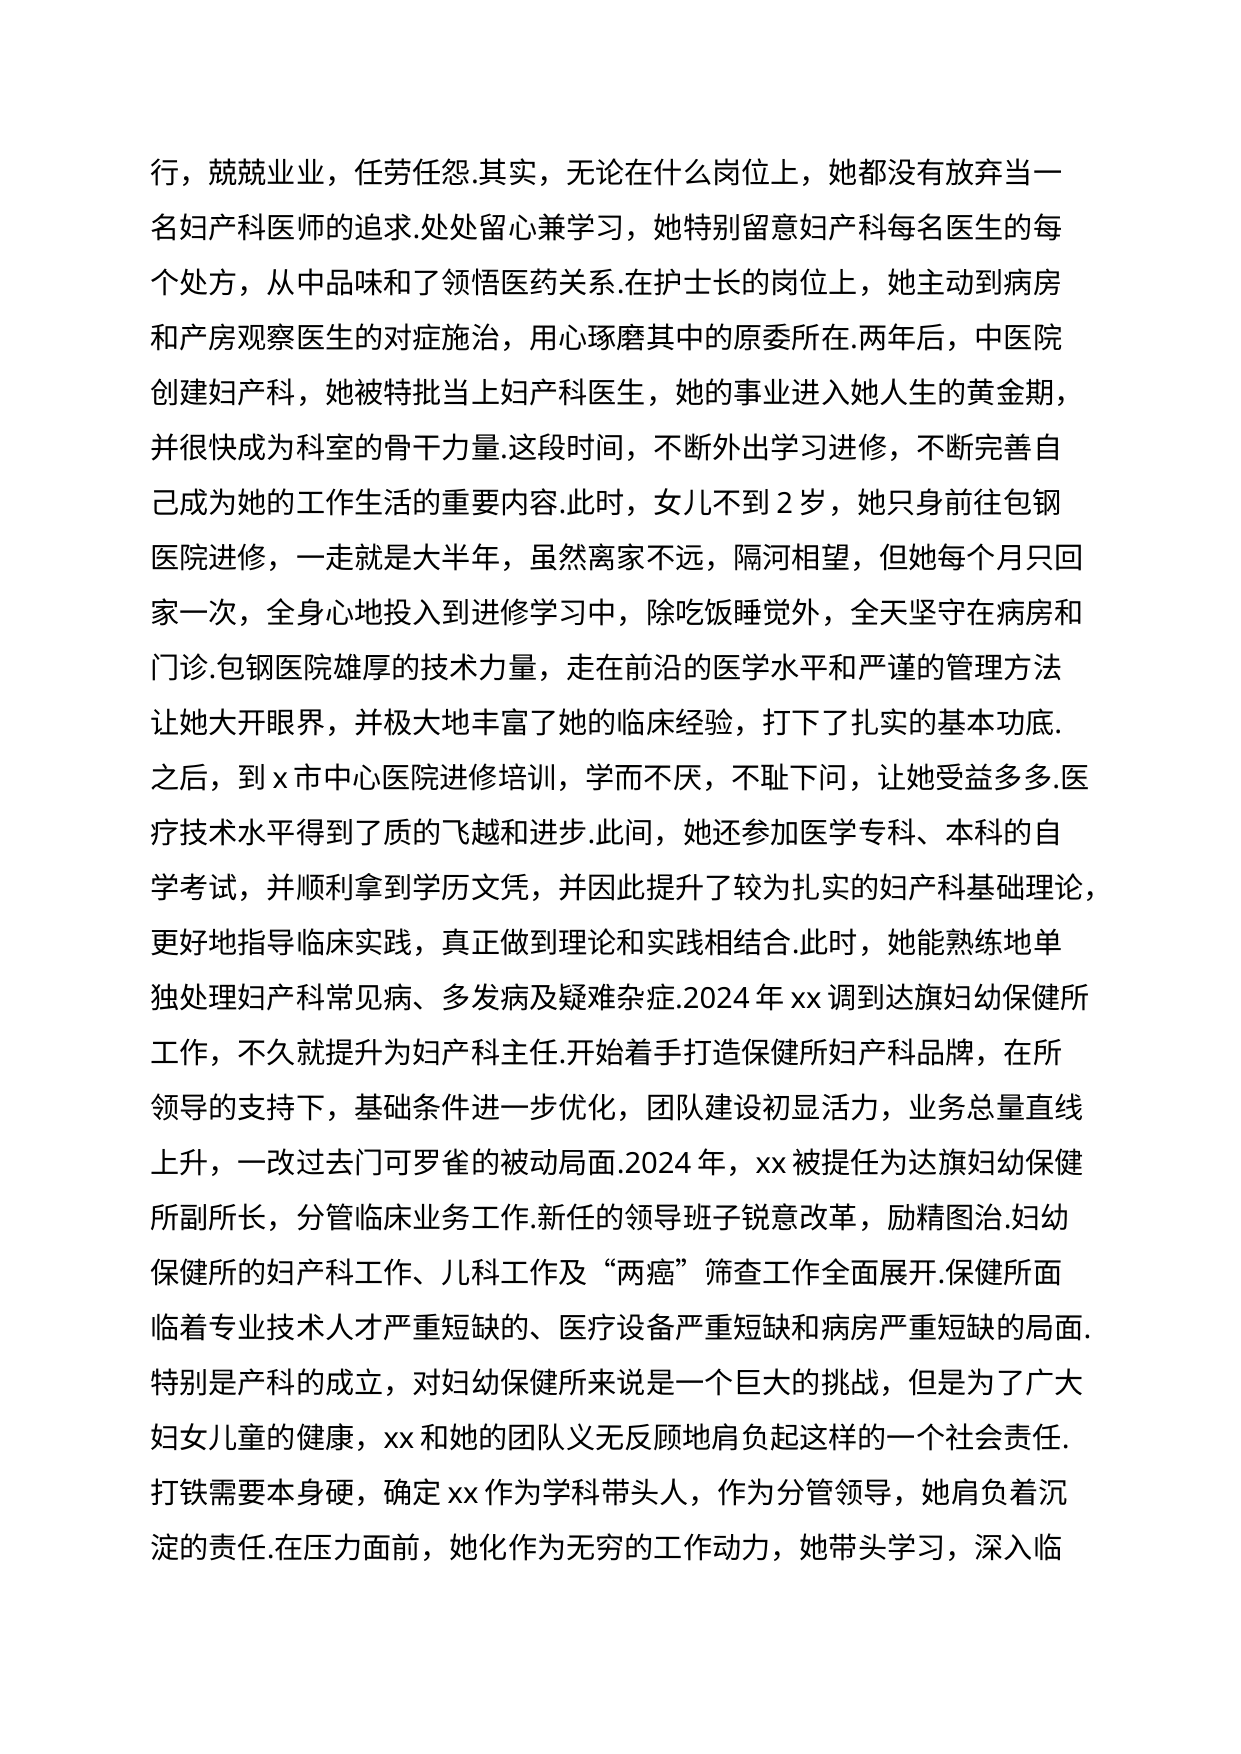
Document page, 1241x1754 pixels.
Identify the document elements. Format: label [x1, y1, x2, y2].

text [150, 150, 1090, 1567]
